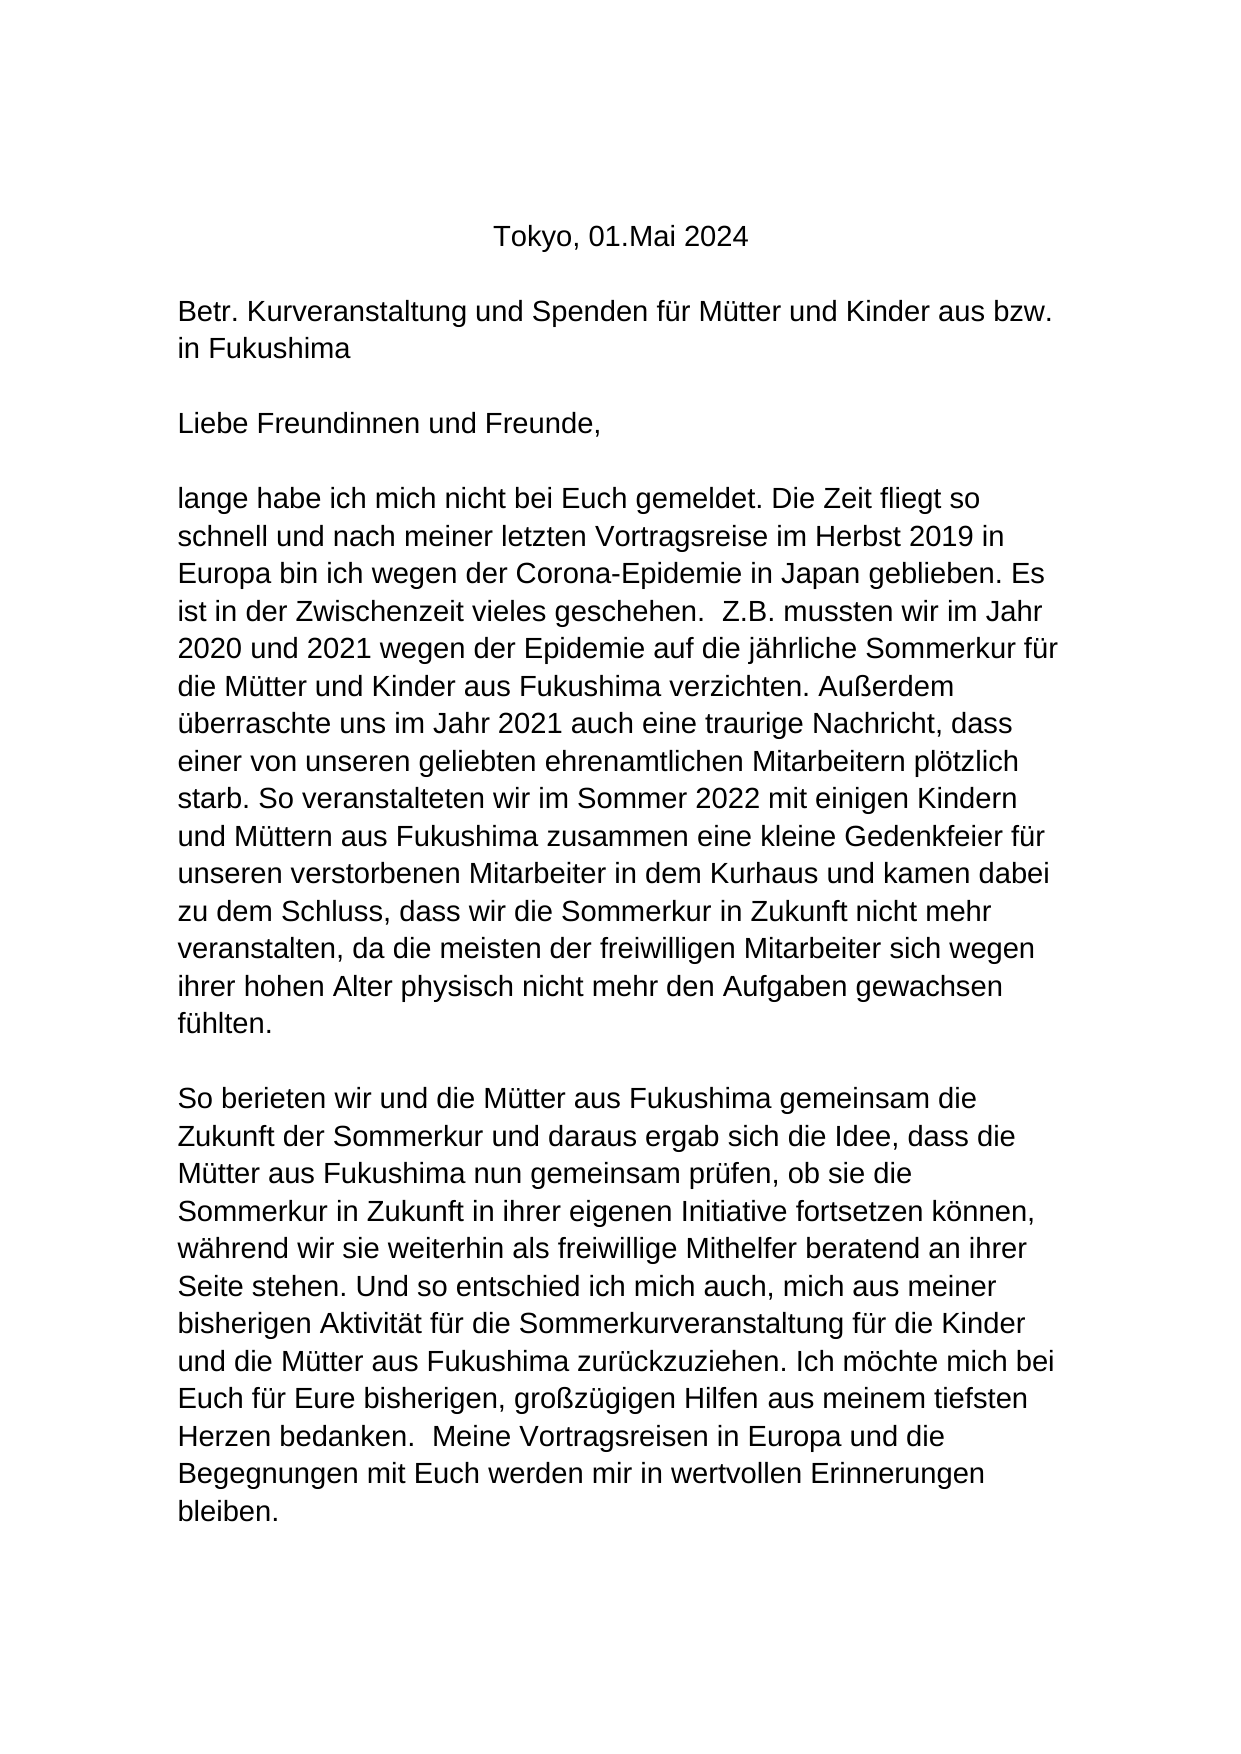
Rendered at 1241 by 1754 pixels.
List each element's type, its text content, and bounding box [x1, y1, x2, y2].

text Liebe Freundinnen und Freunde, [177, 404, 1063, 442]
text So berieten wir und die Mütter aus Fukushima gemeinsam die Zukunft der Sommerkur und daraus ergab sich die Idee, dass die Mütter aus Fukushima nun gemeinsam prüfen, ob sie die Sommerkur in Zukunft in ihrer eigenen Initiative fortsetzen können, während wir sie weiterhin als freiwillige Mithelfer beratend an ihrer Seite stehen. Und so entschied ich mich auch, mich aus meiner bisherigen Aktivität für die Sommerkurveranstaltung für die Kinder und die Mütter aus Fukushima zurückzuziehen. Ich möchte mich bei Euch für Eure bisherigen, großzügigen Hilfen aus meinem tiefsten Herzen bedanken. Meine Vortragsreisen in Europa und die Begegnungen mit Euch werden mir in wertvollen Erinnerungen bleiben. [177, 1079, 1063, 1529]
text lange habe ich mich nicht bei Euch gemeldet. Die Zeit fliegt so schnell und nach meiner letzten Vortragsreise im Herbst 2019 in Europa bin ich wegen der Corona-Epidemie in Japan geblieben. Es ist in der Zwischenzeit vieles geschehen. Z.B. mussten wir im Jahr 2020 und 2021 wegen der Epidemie auf die jährliche Sommerkur für die Mütter und Kinder aus Fukushima verzichten. Außerdem überraschte uns im Jahr 2021 auch eine traurige Nachricht, dass einer von unseren geliebten ehrenamtlichen Mitarbeitern plötzlich starb. So veranstalteten wir im Sommer 2022 mit einigen Kindern und Müttern aus Fukushima zusammen eine kleine Gedenkfeier für unseren verstorbenen Mitarbeiter in dem Kurhaus und kamen dabei zu dem Schluss, dass wir die Sommerkur in Zukunft nicht mehr veranstalten, da die meisten der freiwilligen Mitarbeiter sich wegen ihrer hohen Alter physisch nicht mehr den Aufgaben gewachsen fühlten. [177, 479, 1063, 1042]
text Betr. Kurveranstaltung und Spenden für Mütter und Kinder aus bzw. in Fukushima [177, 292, 1063, 367]
text Tokyo, 01.Mai 2024 [177, 217, 1063, 254]
